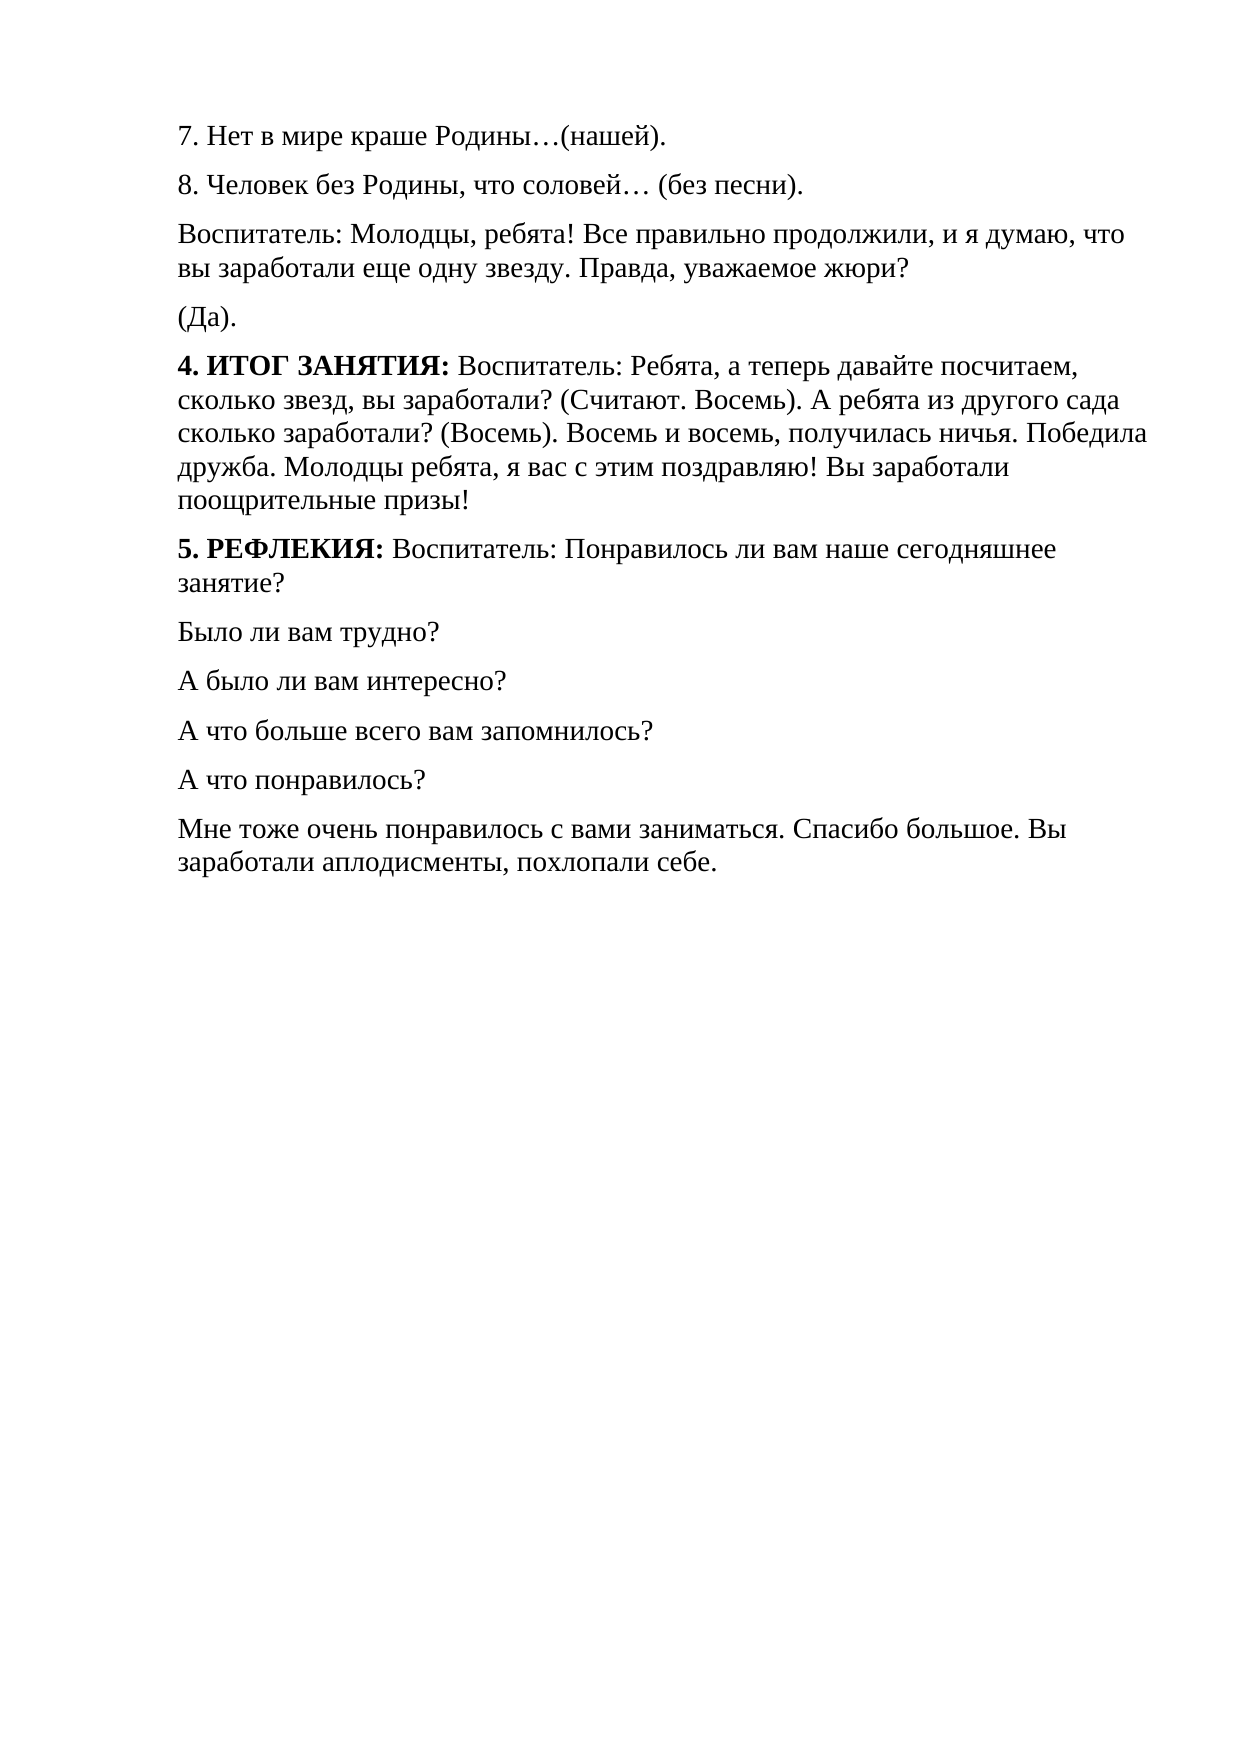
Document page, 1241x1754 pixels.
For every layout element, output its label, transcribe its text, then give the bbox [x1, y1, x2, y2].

text 4. ИТОГ ЗАНЯТИЯ: Воспитатель: Ребята, а теперь давайте посчитаем, сколько звезд, вы заработали? (Считают. Восемь). А ребята из другого сада сколько заработали? (Восемь). Восемь и восемь, получилась ничья. Победила дружба. Молодцы ребята, я вас с этим поздравляю! Вы заработали поощрительные призы! [177, 348, 1152, 516]
text (Да). [177, 299, 1152, 333]
text 5. РЕФЛЕКИЯ: Воспитатель: Понравилось ли вам наше сегодняшнее занятие? [177, 532, 1152, 599]
text А что больше всего вам запомнилось? [177, 713, 1152, 746]
text 7. Нет в мире краше Родины…(нашей). [177, 118, 1152, 152]
text Было ли вам трудно? [177, 614, 1152, 648]
text Мне тоже очень понравилось с вами заниматься. Спасибо большое. Вы заработали аплодисменты, похлопали себе. [177, 811, 1152, 878]
text А было ли вам интересно? [177, 663, 1152, 697]
text А что понравилось? [177, 762, 1152, 795]
text 8. Человек без Родины, что соловей… (без песни). [177, 167, 1152, 201]
text Воспитатель: Молодцы, ребята! Все правильно продолжили, и я думаю, что вы заработали еще одну звезду. Правда, уважаемое жюри? [177, 216, 1152, 283]
